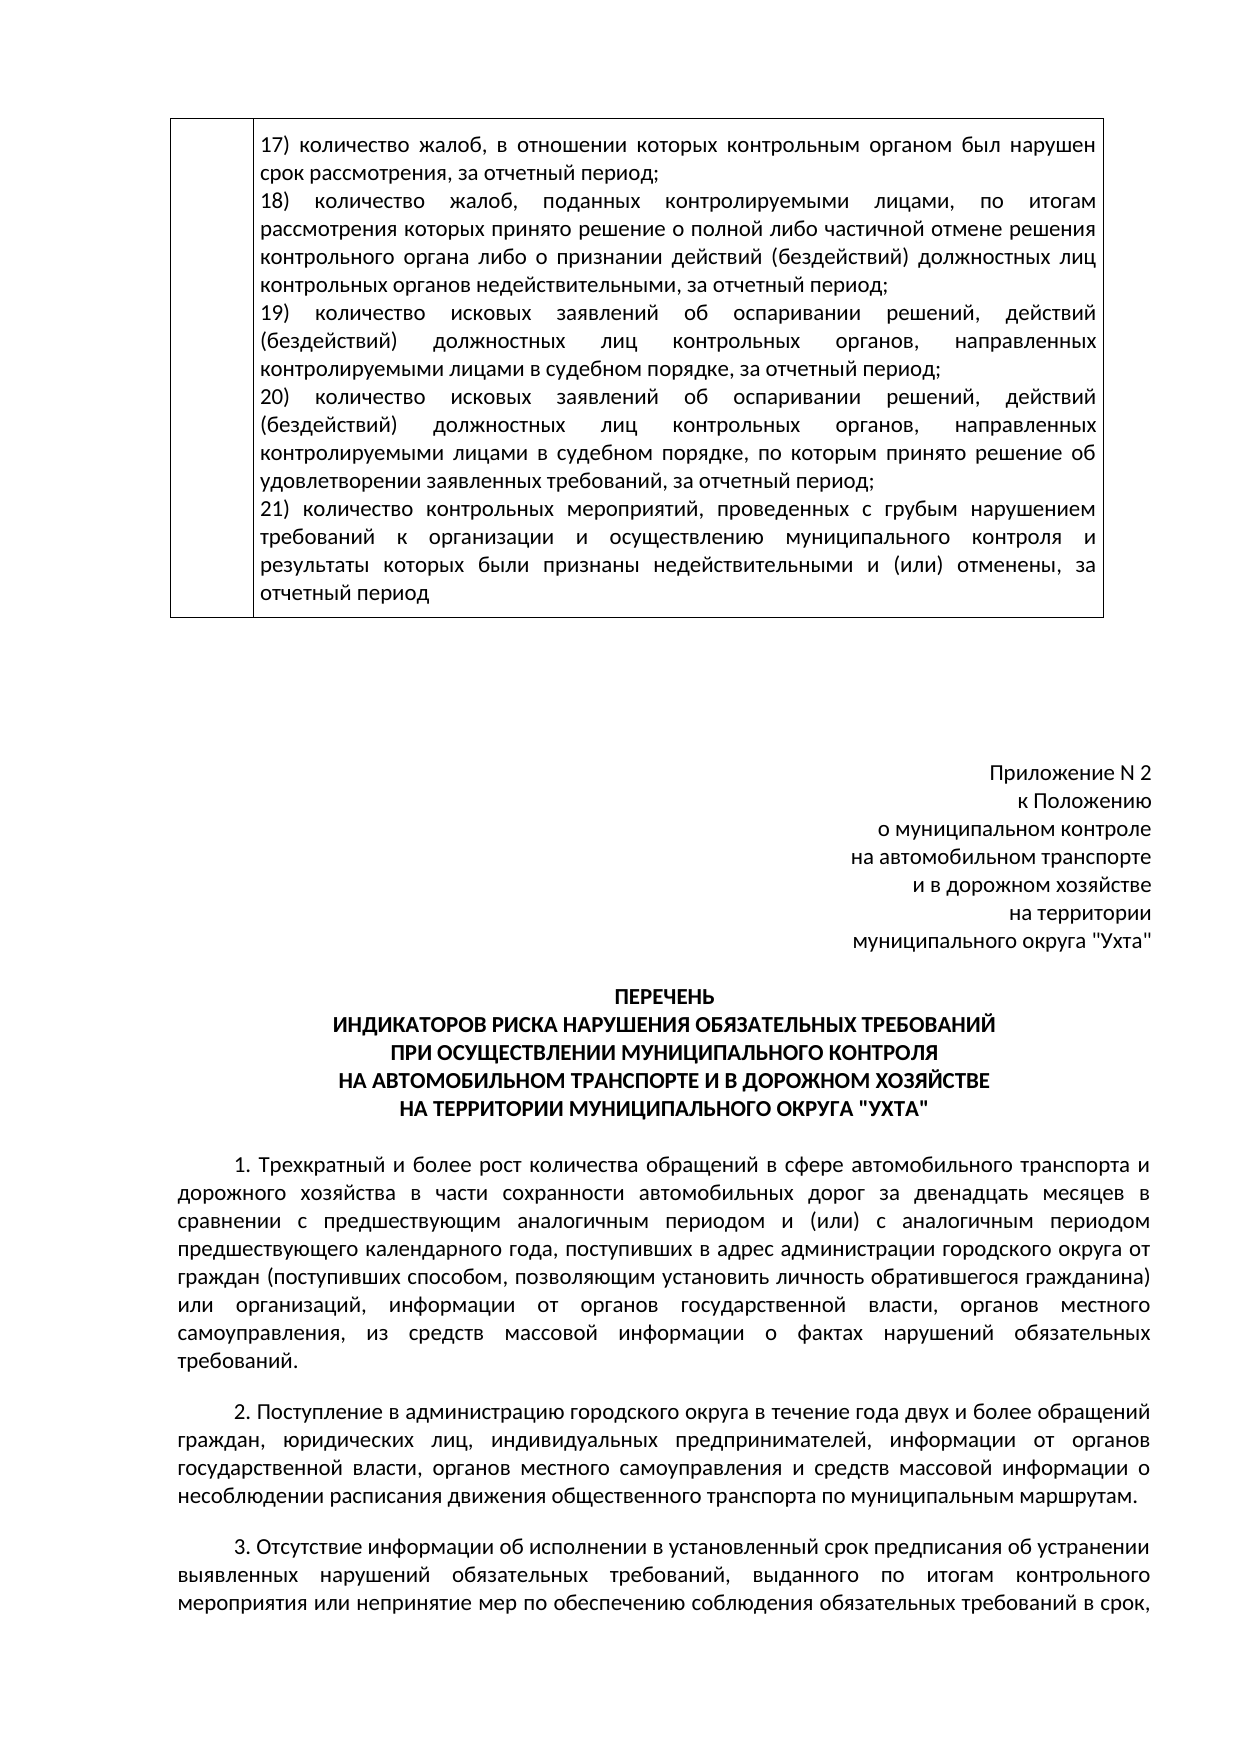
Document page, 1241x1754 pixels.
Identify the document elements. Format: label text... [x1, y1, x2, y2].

text муниципального округа "Ухта" [177, 926, 1152, 954]
text Приложение N 2 [177, 758, 1152, 786]
text 1. Трехкратный и более рост количества обращений в сфере автомобильного транспорта и дорожного хозяйства в части сохранности автомобильных дорог за двенадцать месяцев в сравнении с предшествующим аналогичным периодом и (или) с аналогичным периодом предшествующего календарного года, поступивших в адрес администрации городского округа от граждан (поступивших способом, позволяющим установить личность обратившегося гражданина) или организаций, информации от органов государственной власти, органов местного самоуправления, из средств массовой информации о фактах нарушений обязательных требований. [177, 1150, 1152, 1374]
text на автомобильном транспорте [177, 842, 1152, 870]
text к Положению [177, 786, 1152, 814]
title ПЕРЕЧЕНЬ [177, 982, 1152, 1010]
table_cell [171, 119, 253, 617]
title НА ТЕРРИТОРИИ МУНИЦИПАЛЬНОГО ОКРУГА "УХТА" [177, 1094, 1152, 1122]
text о муниципальном контроле [177, 814, 1152, 842]
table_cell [254, 119, 1103, 617]
text на территории [177, 898, 1152, 926]
text 2. Поступление в администрацию городского округа в течение года двух и более обращений граждан, юридических лиц, индивидуальных предпринимателей, информации от органов государственной власти, органов местного самоуправления и средств массовой информации о несоблюдении расписания движения общественного транспорта по муниципальным маршрутам. [177, 1397, 1152, 1509]
text и в дорожном хозяйстве [177, 870, 1152, 898]
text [177, 1532, 1152, 1616]
title ПРИ ОСУЩЕСТВЛЕНИИ МУНИЦИПАЛЬНОГО КОНТРОЛЯ [177, 1038, 1152, 1066]
title НА АВТОМОБИЛЬНОМ ТРАНСПОРТЕ И В ДОРОЖНОМ ХОЗЯЙСТВЕ [177, 1066, 1152, 1094]
title ИНДИКАТОРОВ РИСКА НАРУШЕНИЯ ОБЯЗАТЕЛЬНЫХ ТРЕБОВАНИЙ [177, 1010, 1152, 1038]
